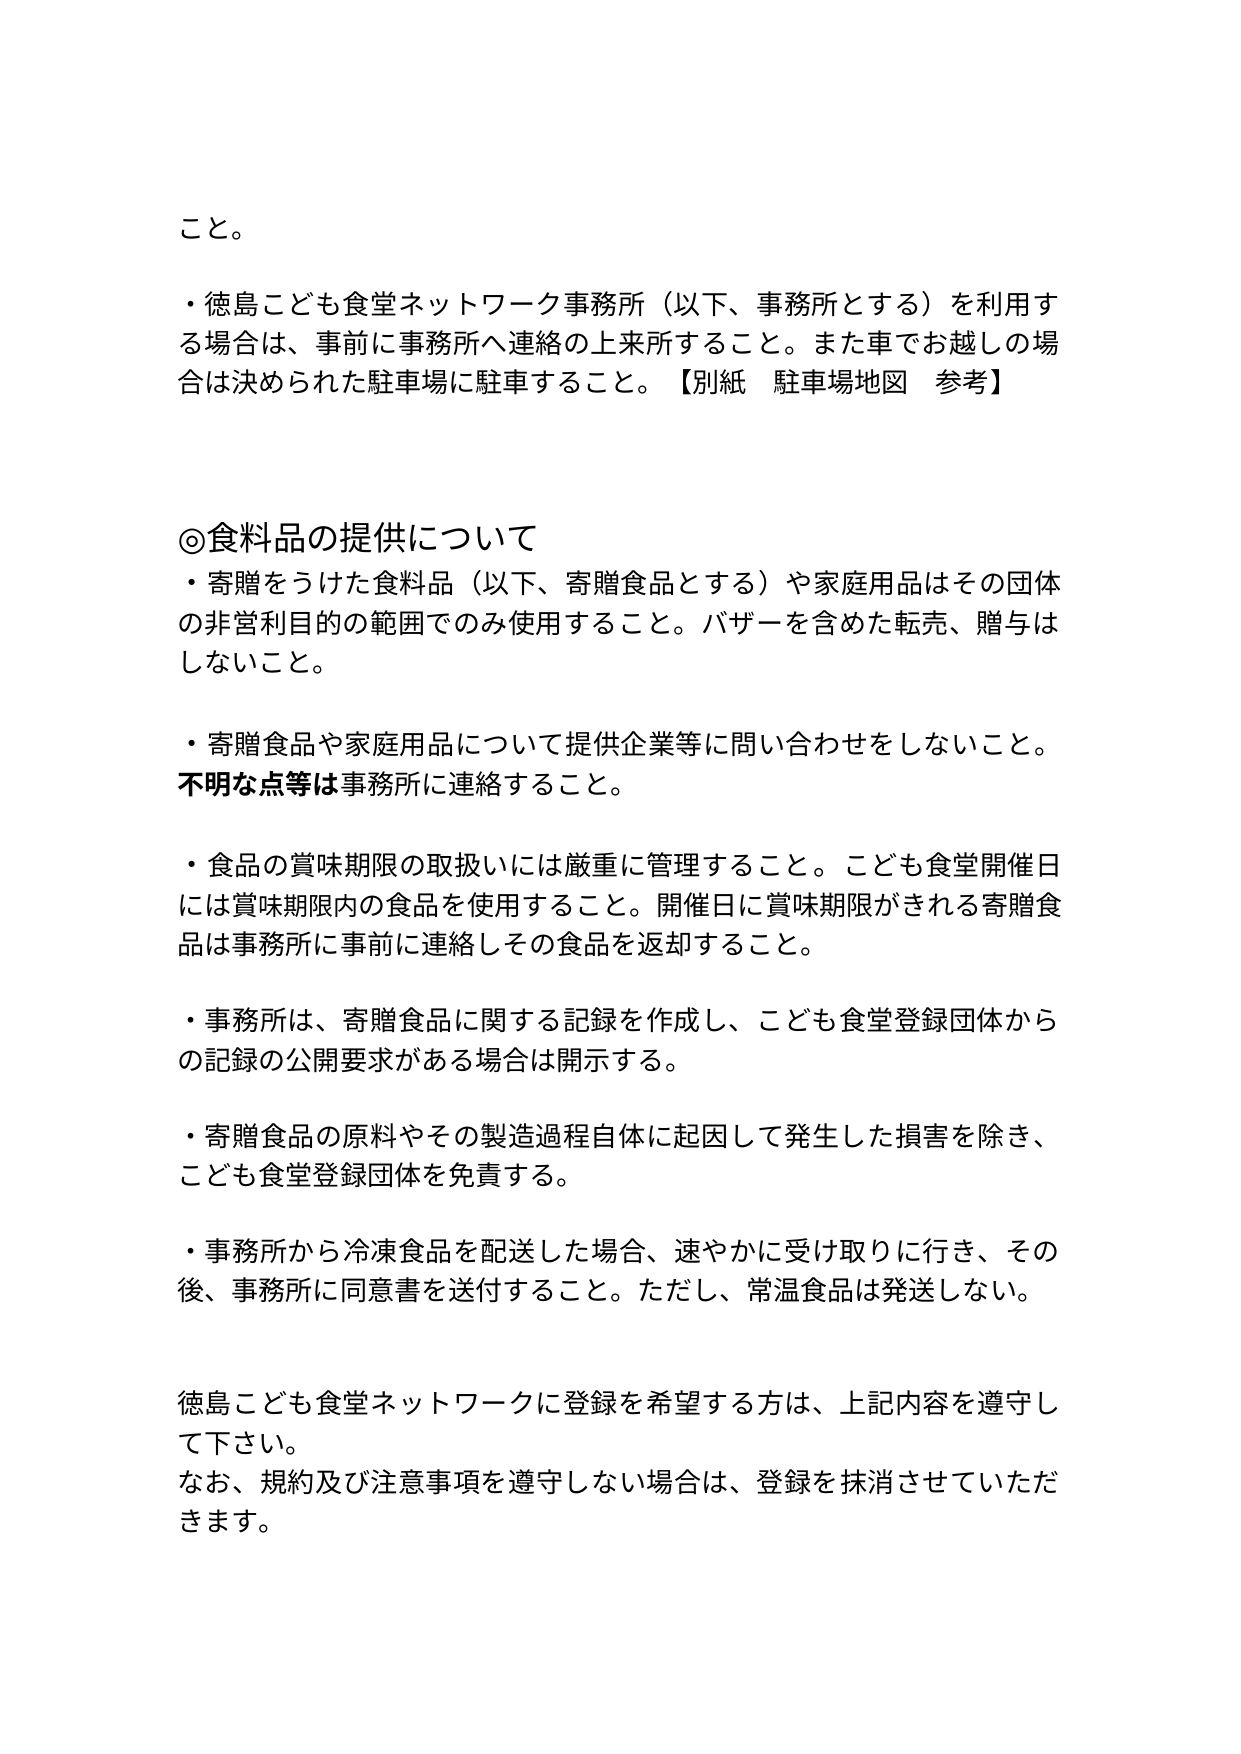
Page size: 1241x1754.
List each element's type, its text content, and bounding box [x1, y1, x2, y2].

text なお、規約及び注意事項を遵守しない場合は、登録を抹消させていただきます。 [177, 1461, 1063, 1539]
text ・寄贈をうけた食料品（以下、寄贈食品とする）や家庭用品はその団体の非営利目的の範囲でのみ使用すること。バザーを含めた転売、贈与はしないこと。 [177, 560, 1063, 681]
text ・事務所は、寄贈食品に関する記録を作成し、こども食堂登録団体からの記録の公開要求がある場合は開示する。 [177, 999, 1063, 1078]
text ・寄贈食品の原料やその製造過程自体に起因して発生した損害を除き、こども食堂登録団体を免責する。 [177, 1115, 1063, 1193]
text ・徳島こども食堂ネットワーク事務所（以下、事務所とする）を利用する場合は、事前に事務所へ連絡の上来所すること。また車でお越しの場合は決められた駐車場に駐車すること。【別紙 駐車場地図 参考】 [177, 283, 1063, 401]
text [177, 207, 1063, 246]
text ・事務所から冷凍食品を配送した場合、速やかに受け取りに行き、その後、事務所に同意書を送付すること。ただし、常温食品は発送しない。 [177, 1230, 1063, 1309]
text 徳島こども食堂ネットワークに登録を希望する方は、上記内容を遵守して下さい。 [177, 1382, 1063, 1461]
text ◎食料品の提供について [177, 511, 1063, 560]
text ・寄贈食品や家庭用品について提供企業等に問い合わせをしないこと。不明な点等は事務所に連絡すること。 [177, 720, 1063, 802]
text ・食品の賞味期限の取扱いには厳重に管理すること。こども食堂開催日には賞味期限内の食品を使用すること。開催日に賞味期限がきれる寄贈食品は事務所に事前に連絡しその食品を返却すること。 [177, 842, 1063, 962]
